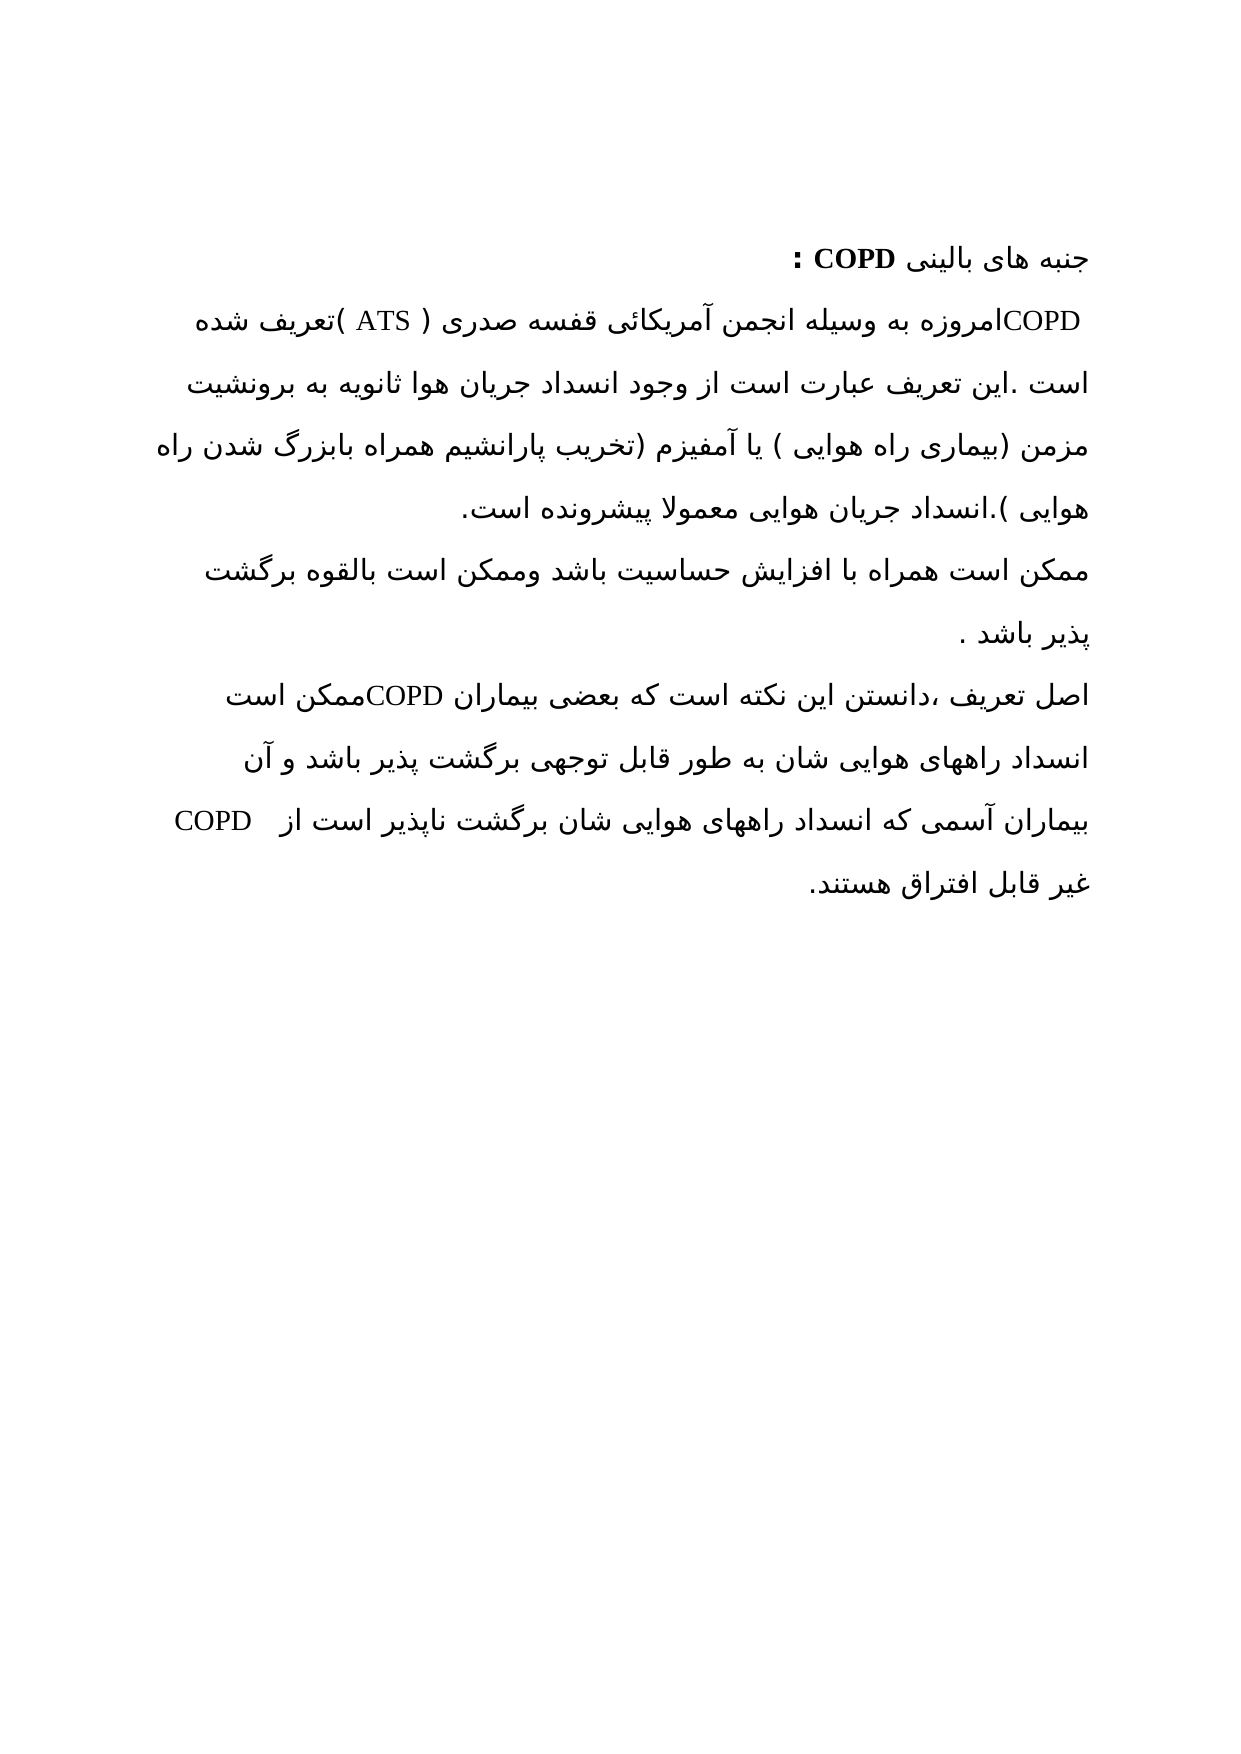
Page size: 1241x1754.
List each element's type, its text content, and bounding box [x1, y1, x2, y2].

text اصل تعریف ،دانستن این نکته است که بعضی بیماران COPDممکن است انسداد راههای هوایی شان به طور قابل توجهی برگشت پذیر باشد و آن بیماران آسمی که انسداد راههای هوایی شان برگشت ناپذیر است از COPD غیر قابل افتراق هستند. [150, 650, 1090, 900]
text COPDامروزه به وسیله انجمن آمریکائی قفسه صدری ( ATS )تعریف شده است .این تعریف عبارت است از وجود انسداد جریان هوا ثانویه به برونشیت مزمن (بیماری راه هوایی ) یا آمفیزم (تخریب پارانشیم همراه بابزرگ شدن راه هوایی ).انسداد جریان هوایی معمولا پیشرونده است. [150, 275, 1090, 525]
text ممکن است همراه با افزایش حساسیت باشد وممکن است بالقوه برگشت پذیر باشد . [150, 525, 1090, 650]
text جنبه های بالینی COPD : [150, 212, 1090, 275]
